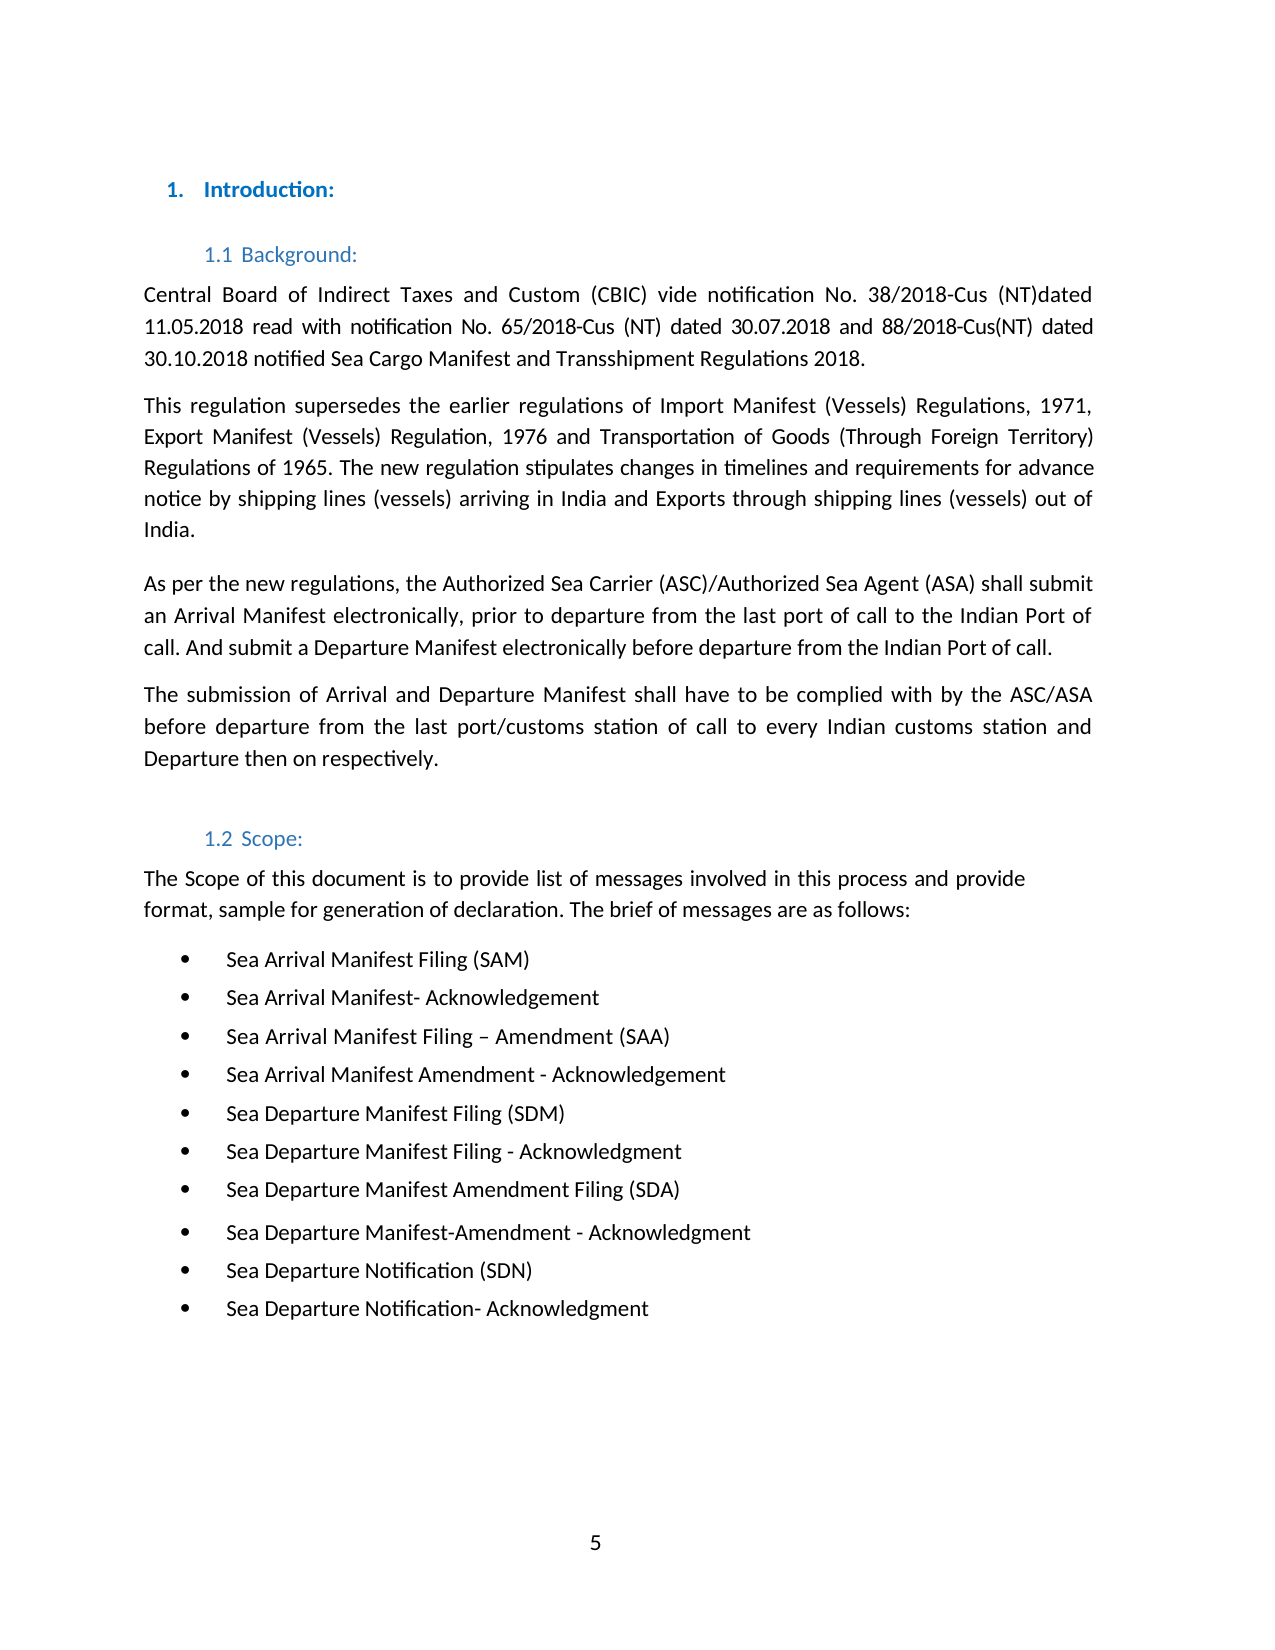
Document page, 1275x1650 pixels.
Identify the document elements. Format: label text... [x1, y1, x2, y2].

text The Scope of this document is to provide list of messages involved in this process and provide format, sample for generation of declaration. The brief of messages are as follows: [144, 861, 1027, 924]
list Sea Departure Manifest Filing - Acknowledgment [181, 1135, 1110, 1166]
list Sea Arrival Manifest Amendment - Acknowledgement [181, 1058, 1110, 1089]
text The submission of Arrival and Departure Manifest shall have to be complied with by the ASC/ASA before departure from the last port/customs station of call to every Indian customs station and Departure then on respectively. [144, 677, 1095, 773]
text This regulation supersedes the earlier regulations of Import Manifest (Vessels) Regulations, 1971, Export Manifest (Vessels) Regulation, 1976 and Transportation of Goods (Through Foreign Territory) Regulations of 1965. The new regulation stipulates changes in timelines and requirements for advance notice by shipping lines (vessels) arriving in India and Exports through shipping lines (vessels) out of India. [144, 388, 1095, 544]
list Sea Departure Manifest Amendment Filing (SDA) [181, 1173, 1110, 1204]
subtitle Background: [204, 240, 1110, 268]
list Sea Arrival Manifest- Acknowledgement [181, 981, 1110, 1012]
subtitle Introduction: [166, 175, 1110, 203]
subtitle Scope: [204, 824, 1110, 852]
list Sea Departure Notification- Acknowledgment [181, 1292, 1110, 1323]
list Sea Departure Manifest Filing (SDM) [181, 1096, 1110, 1127]
text As per the new regulations, the Authorized Sea Carrier (ASC)/Authorized Sea Agent (ASA) shall submit an Arrival Manifest electronically, prior to departure from the last port of call to the Indian Port of call. And submit a Departure Manifest electronically before departure from the Indian Port of call. [144, 566, 1095, 662]
list Sea Departure Manifest-Amendment - Acknowledgment [181, 1215, 1110, 1246]
text Central Board of Indirect Taxes and Custom (CBIC) vide notification No. 38/2018-Cus (NT)dated 11.05.2018 read with notification No. 65/2018-Cus (NT) dated 30.07.2018 and 88/2018-Cus(NT) dated 30.10.2018 notified Sea Cargo Manifest and Transshipment Regulations 2018. [144, 277, 1095, 373]
list Sea Arrival Manifest Filing – Amendment (SAA) [181, 1019, 1110, 1050]
list Sea Departure Notification (SDN) [181, 1254, 1110, 1284]
list Sea Arrival Manifest Filing (SAM) [181, 943, 1110, 974]
